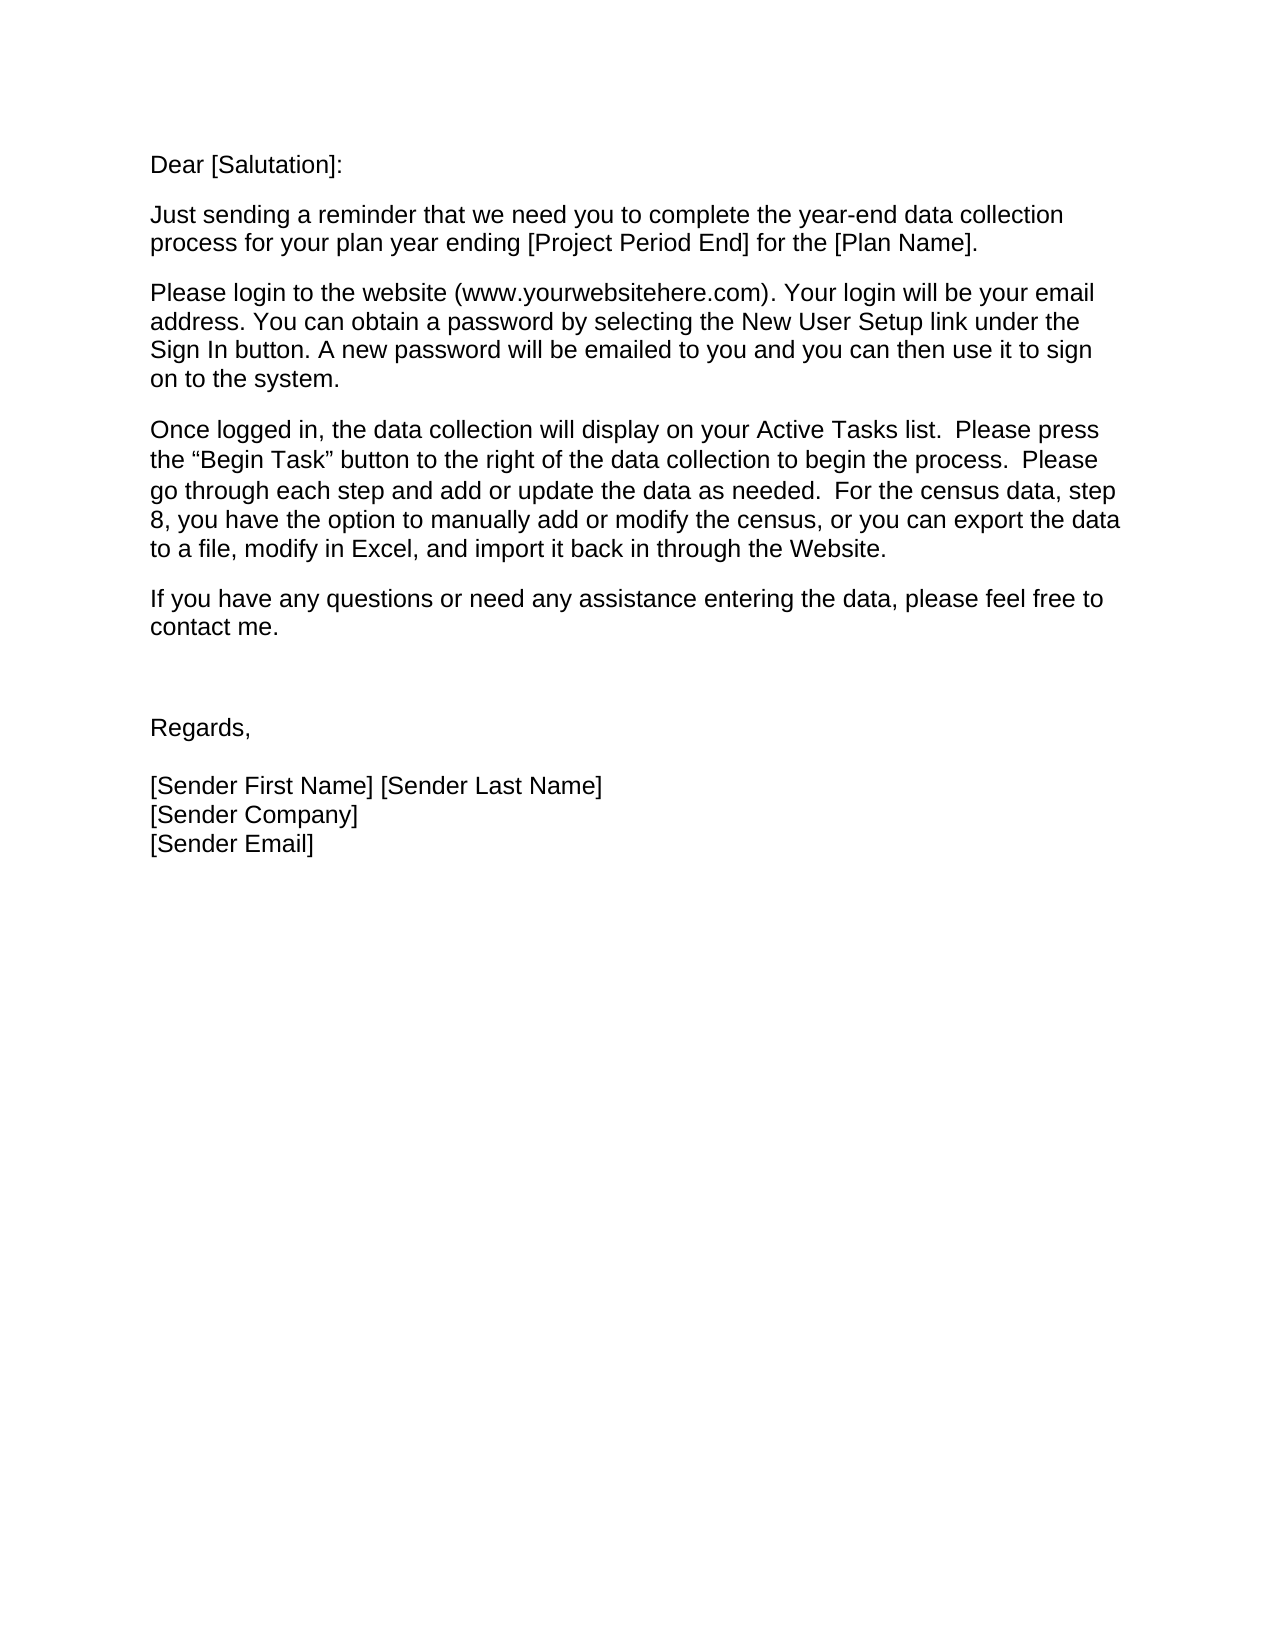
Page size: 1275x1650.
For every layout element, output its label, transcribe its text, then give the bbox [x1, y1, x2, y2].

text Once logged in, the data collection will display on your Active Tasks list. Please press the “Begin Task” button to the right of the data collection to begin the process. Please go through each step and add or update the data as needed. For the census data, step 8, you have the option to manually add or modify the census, or you can export the data to a file, modify in Excel, and import it back in through the Website. [150, 414, 1125, 563]
text Dear [Salutation]: [150, 150, 1125, 179]
text If you have any questions or need any assistance entering the data, please feel free to contact me. [150, 584, 1125, 641]
text Regards, [150, 713, 1125, 742]
text [Sender First Name] [Sender Last Name] [Sender Company] [Sender Email] [150, 771, 1125, 857]
text Please login to the website (www.yourwebsitehere.com). Your login will be your email address. You can obtain a password by selecting the New User Setup link under the Sign In button. A new password will be emailed to you and you can then use it to sign on to the system. [150, 278, 1125, 393]
text Just sending a reminder that we need you to complete the year-end data collection process for your plan year ending [Project Period End] for the [Plan Name]. [150, 199, 1125, 257]
